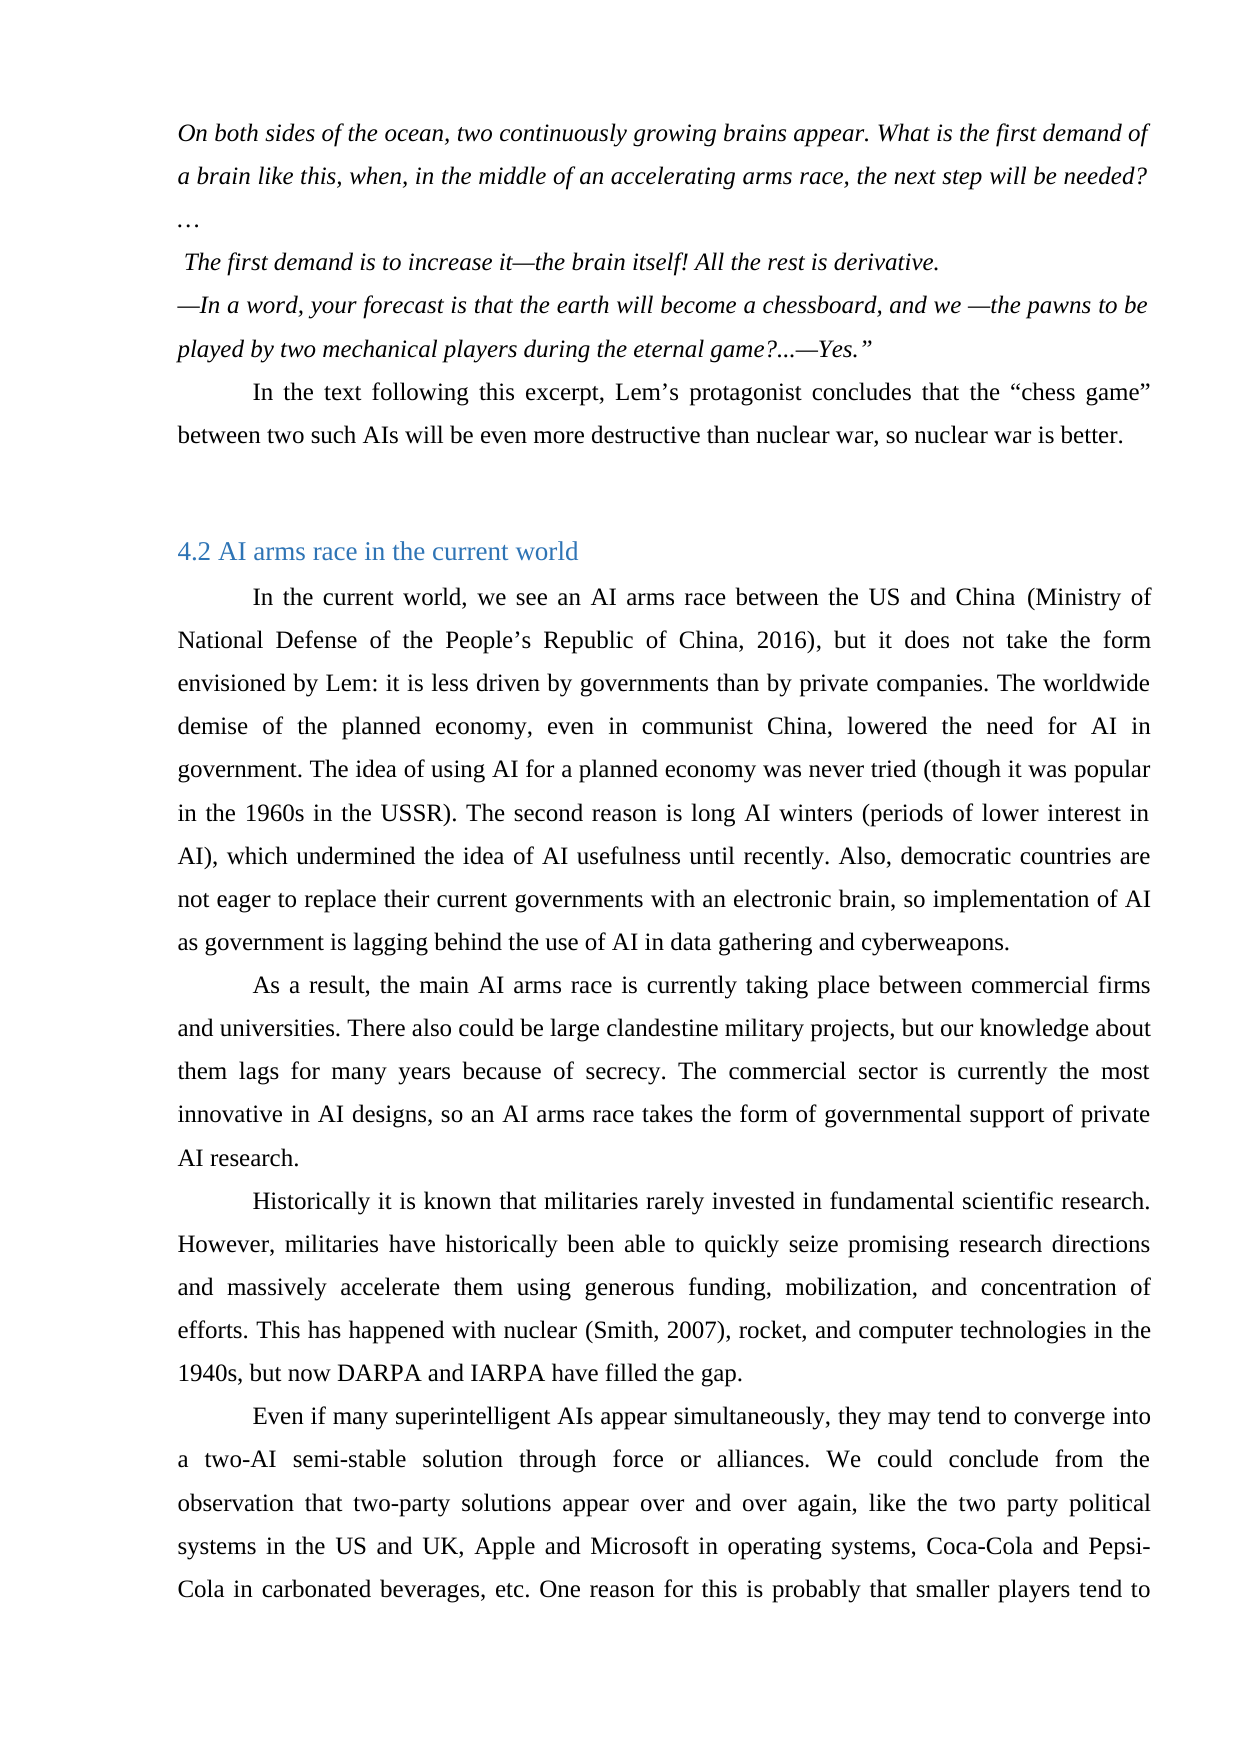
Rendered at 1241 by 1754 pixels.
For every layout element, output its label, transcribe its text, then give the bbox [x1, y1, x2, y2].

text As a result, the main AI arms race is currently taking place between commercial firms and universities. There also could be large clandestine military projects, but our knowledge about them lags for many years because of secrecy. The commercial sector is currently the most innovative in AI designs, so an AI arms race takes the form of governmental support of private AI research. [177, 970, 1152, 1171]
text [177, 1401, 1152, 1603]
text —In a word, your forecast is that the earth will become a chessboard, and we —the pawns to be played by two mechanical players during the eternal game?...—Yes.” [177, 291, 1152, 362]
text In the text following this excerpt, Lem’s protagonist concludes that the “chess game” between two such AIs will be even more destructive than nuclear war, so nuclear war is better. [177, 377, 1152, 449]
subtitle 4.2 AI arms race in the current world [177, 535, 1152, 567]
text The first demand is to increase it—the brain itself! All the rest is derivative. [177, 247, 1152, 276]
text Historically it is known that militaries rarely invested in fundamental scientific research. However, militaries have historically been able to quickly seize promising research directions and massively accelerate them using generous funding, mobilization, and concentration of efforts. This has happened with nuclear (Smith, 2007), rocket, and computer technologies in the 1940s, but now DARPA and IARPA have filled the gap. [177, 1186, 1152, 1387]
text In the current world, we see an AI arms race between the US and China (Ministry of National Defense of the People’s Republic of China, 2016), but it does not take the form envisioned by Lem: it is less driven by governments than by private companies. The worldwide demise of the planned economy, even in communist China, lowered the need for AI in government. The idea of using AI for a planned economy was never tried (though it was popular in the 1960s in the USSR). The second reason is long AI winters (periods of lower interest in AI), which undermined the idea of AI usefulness until recently. Also, democratic countries are not eager to replace their current governments with an electronic brain, so implementation of AI as government is lagging behind the use of AI in data gathering and cyberweapons. [177, 582, 1152, 956]
text On both sides of the ocean, two continuously growing brains appear. What is the first demand of a brain like this, when, in the middle of an accelerating arms race, the next step will be needed? … [177, 118, 1152, 233]
